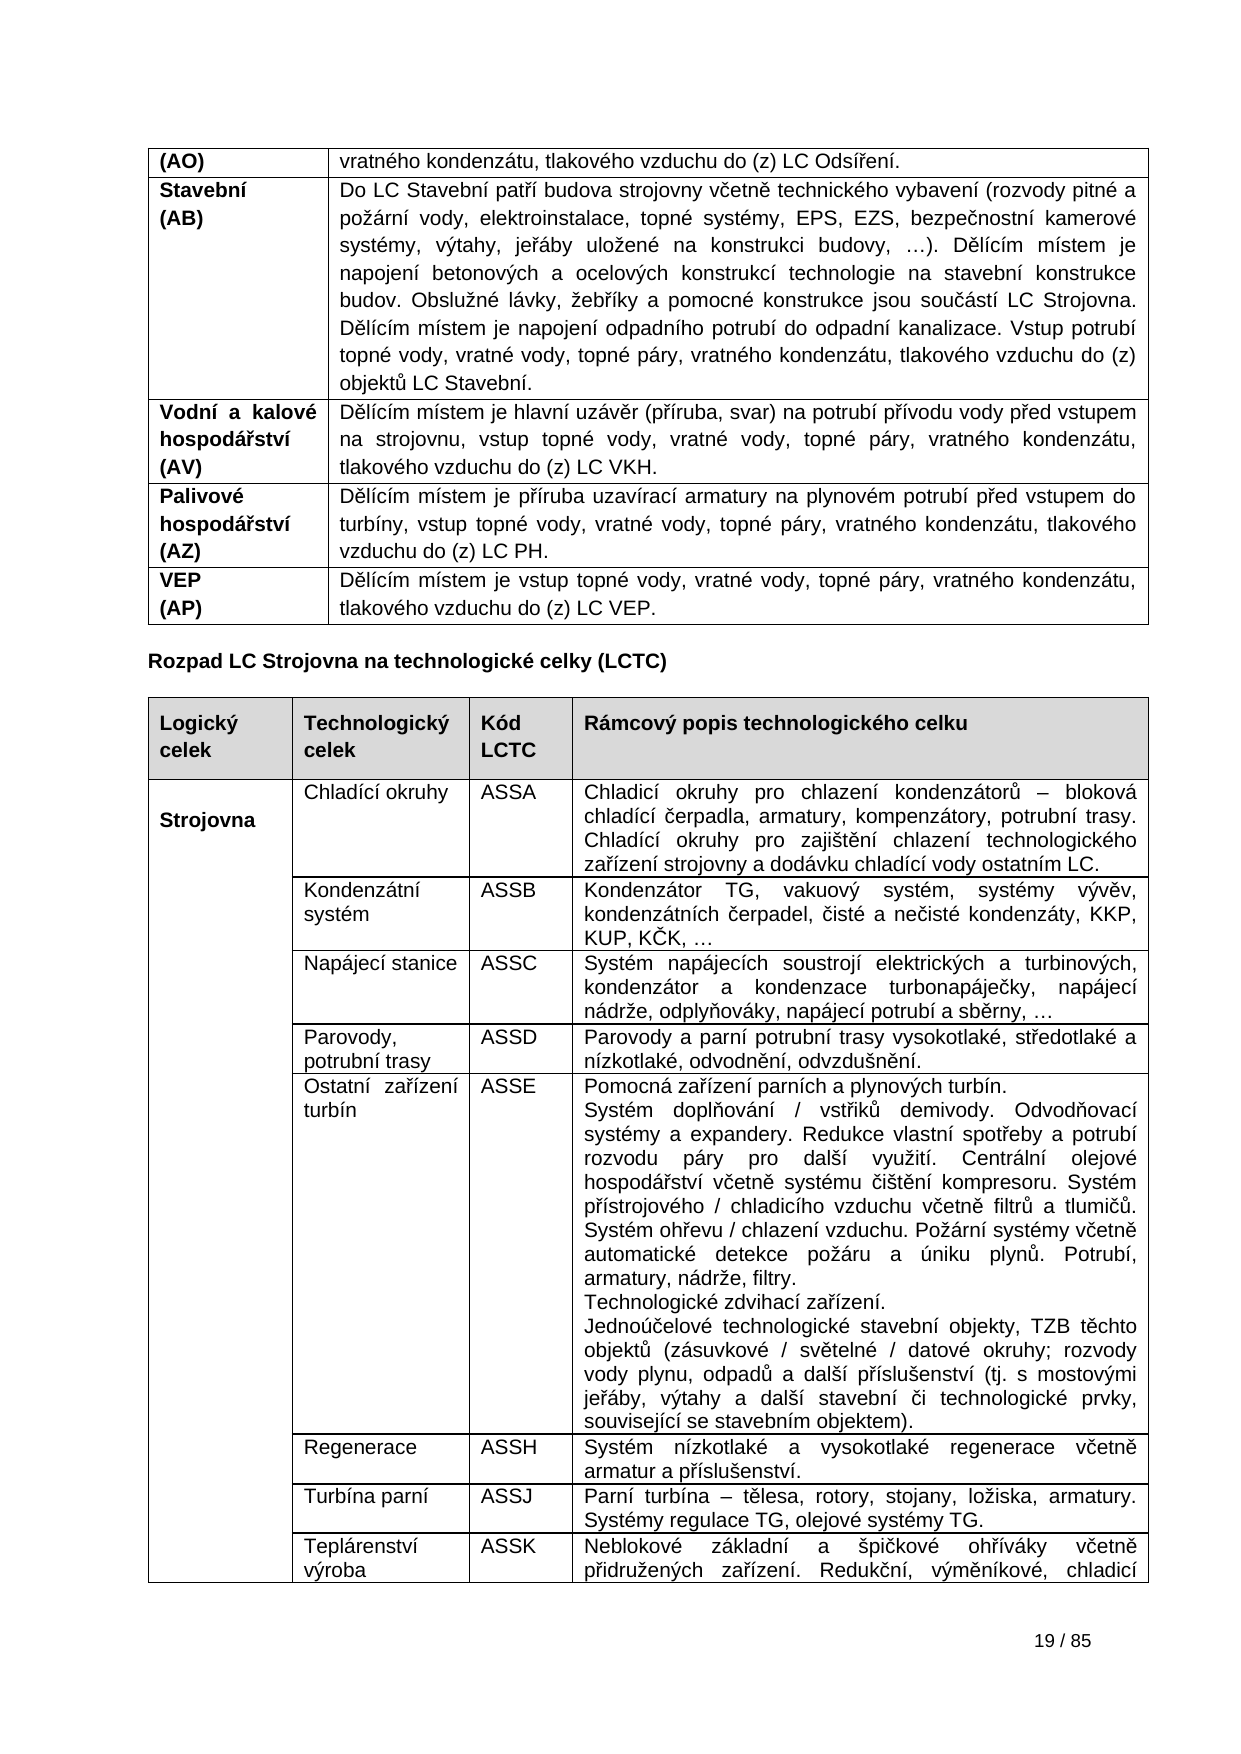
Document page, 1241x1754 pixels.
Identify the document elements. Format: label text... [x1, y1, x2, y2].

table_cell Chladicí okruhy pro chlazení kondenzátorů – bloková chladící čerpadla, armatury, kompenzátory, potrubní trasy. Chladící okruhy pro zajištění chlazení technologického zařízení strojovny a dodávku chladící vody ostatním LC. [573, 780, 1148, 876]
table_cell Systém napájecích soustrojí elektrických a turbinových, kondenzátor a kondenzace turbonapáječky, napájecí nádrže, odplyňováky, napájecí potrubí a sběrny, … [573, 951, 1148, 1023]
table_cell Kondenzátor TG, vakuový systém, systémy vývěv, kondenzátních čerpadel, čisté a nečisté kondenzáty, KKP, KUP, KČK, … [573, 878, 1148, 949]
table_cell Parní turbína – tělesa, rotory, stojany, ložiska, armatury. Systémy regulace TG, olejové systémy TG. [573, 1485, 1148, 1532]
table_cell Parovody, potrubní trasy [293, 1025, 469, 1072]
table_header Rámcový popis technologického celku [573, 698, 1148, 779]
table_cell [329, 149, 1148, 177]
table_cell Dělícím místem je hlavní uzávěr (příruba, svar) na potrubí přívodu vody před vstupem na strojovnu, vstup topné vody, vratné vody, topné páry, vratného kondenzátu, tlakového vzduchu do (z) LC VKH. [329, 400, 1148, 483]
table_cell ASSH [470, 1435, 572, 1483]
table_header Technologický celek [293, 698, 469, 779]
table_cell Regenerace [293, 1435, 469, 1483]
table_cell ASSA [470, 780, 572, 876]
table_cell Strojovna [149, 780, 292, 1582]
table_cell Turbína parní [293, 1485, 469, 1532]
table_cell Dělícím místem je vstup topné vody, vratné vody, topné páry, vratného kondenzátu, tlakového vzduchu do (z) LC VEP. [329, 568, 1148, 624]
table_cell Palivové hospodářství (AZ) [149, 484, 328, 567]
table_cell Systém nízkotlaké a vysokotlaké regenerace včetně armatur a příslušenství. [573, 1435, 1148, 1483]
table_cell Stavební (AB) [149, 178, 328, 399]
table_cell Kondenzátní systém [293, 878, 469, 949]
table_cell ASSK [470, 1534, 572, 1582]
text Rozpad LC Strojovna na technologické celky (LCTC) [148, 649, 1093, 673]
table_cell ASSD [470, 1025, 572, 1072]
table_cell Do LC Stavební patří budova strojovny včetně technického vybavení (rozvody pitné a požární vody, elektroinstalace, topné systémy, EPS, EZS, bezpečnostní kamerové systémy, výtahy, jeřáby uložené na konstrukci budovy, …). Dělícím místem je napojení betonových a ocelových konstrukcí technologie na stavební konstrukce budov. Obslužné lávky, žebříky a pomocné konstrukce jsou součástí LC Strojovna. Dělícím místem je napojení odpadního potrubí do odpadní kanalizace. Vstup potrubí topné vody, vratné vody, topné páry, vratného kondenzátu, tlakového vzduchu do (z) objektů LC Stavební. [329, 178, 1148, 399]
table_cell Ostatní zařízení turbín [293, 1074, 469, 1433]
table_header Kód LCTC [470, 698, 572, 779]
table_cell Vodní a kalové hospodářství (AV) [149, 400, 328, 483]
table_cell ASSE [470, 1074, 572, 1433]
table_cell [573, 1534, 1148, 1582]
table_cell ASSB [470, 878, 572, 949]
table_cell Pomocná zařízení parních a plynových turbín. Systém doplňování / vstřiků demivody. Odvodňovací systémy a expandery. Redukce vlastní spotřeby a potrubí rozvodu páry pro další využití. Centrální olejové hospodářství včetně systému čištění kompresoru. Systém přístrojového / chladicího vzduchu včetně filtrů a tlumičů. Systém ohřevu / chlazení vzduchu. Požární systémy včetně automatické detekce požáru a úniku plynů. Potrubí, armatury, nádrže, filtry. Technologické zdvihací zařízení. Jednoúčelové technologické stavební objekty, TZB těchto objektů (zásuvkové / světelné / datové okruhy; rozvody vody plynu, odpadů a další příslušenství (tj. s mostovými jeřáby, výtahy a další stavební či technologické prvky, související se stavebním objektem). [573, 1074, 1148, 1433]
table_cell ASSJ [470, 1485, 572, 1532]
table_cell Parovody a parní potrubní trasy vysokotlaké, středotlaké a nízkotlaké, odvodnění, odvzdušnění. [573, 1025, 1148, 1072]
table_cell Teplárenství výroba [293, 1534, 469, 1582]
table_cell Dělícím místem je příruba uzavírací armatury na plynovém potrubí před vstupem do turbíny, vstup topné vody, vratné vody, topné páry, vratného kondenzátu, tlakového vzduchu do (z) LC PH. [329, 484, 1148, 567]
table_cell VEP (AP) [149, 568, 328, 624]
table_cell Odsíření (AO) [149, 149, 328, 177]
table_cell Chladící okruhy [293, 780, 469, 876]
table_cell ASSC [470, 951, 572, 1023]
table_header Logický celek [149, 698, 292, 779]
table_cell Napájecí stanice [293, 951, 469, 1023]
